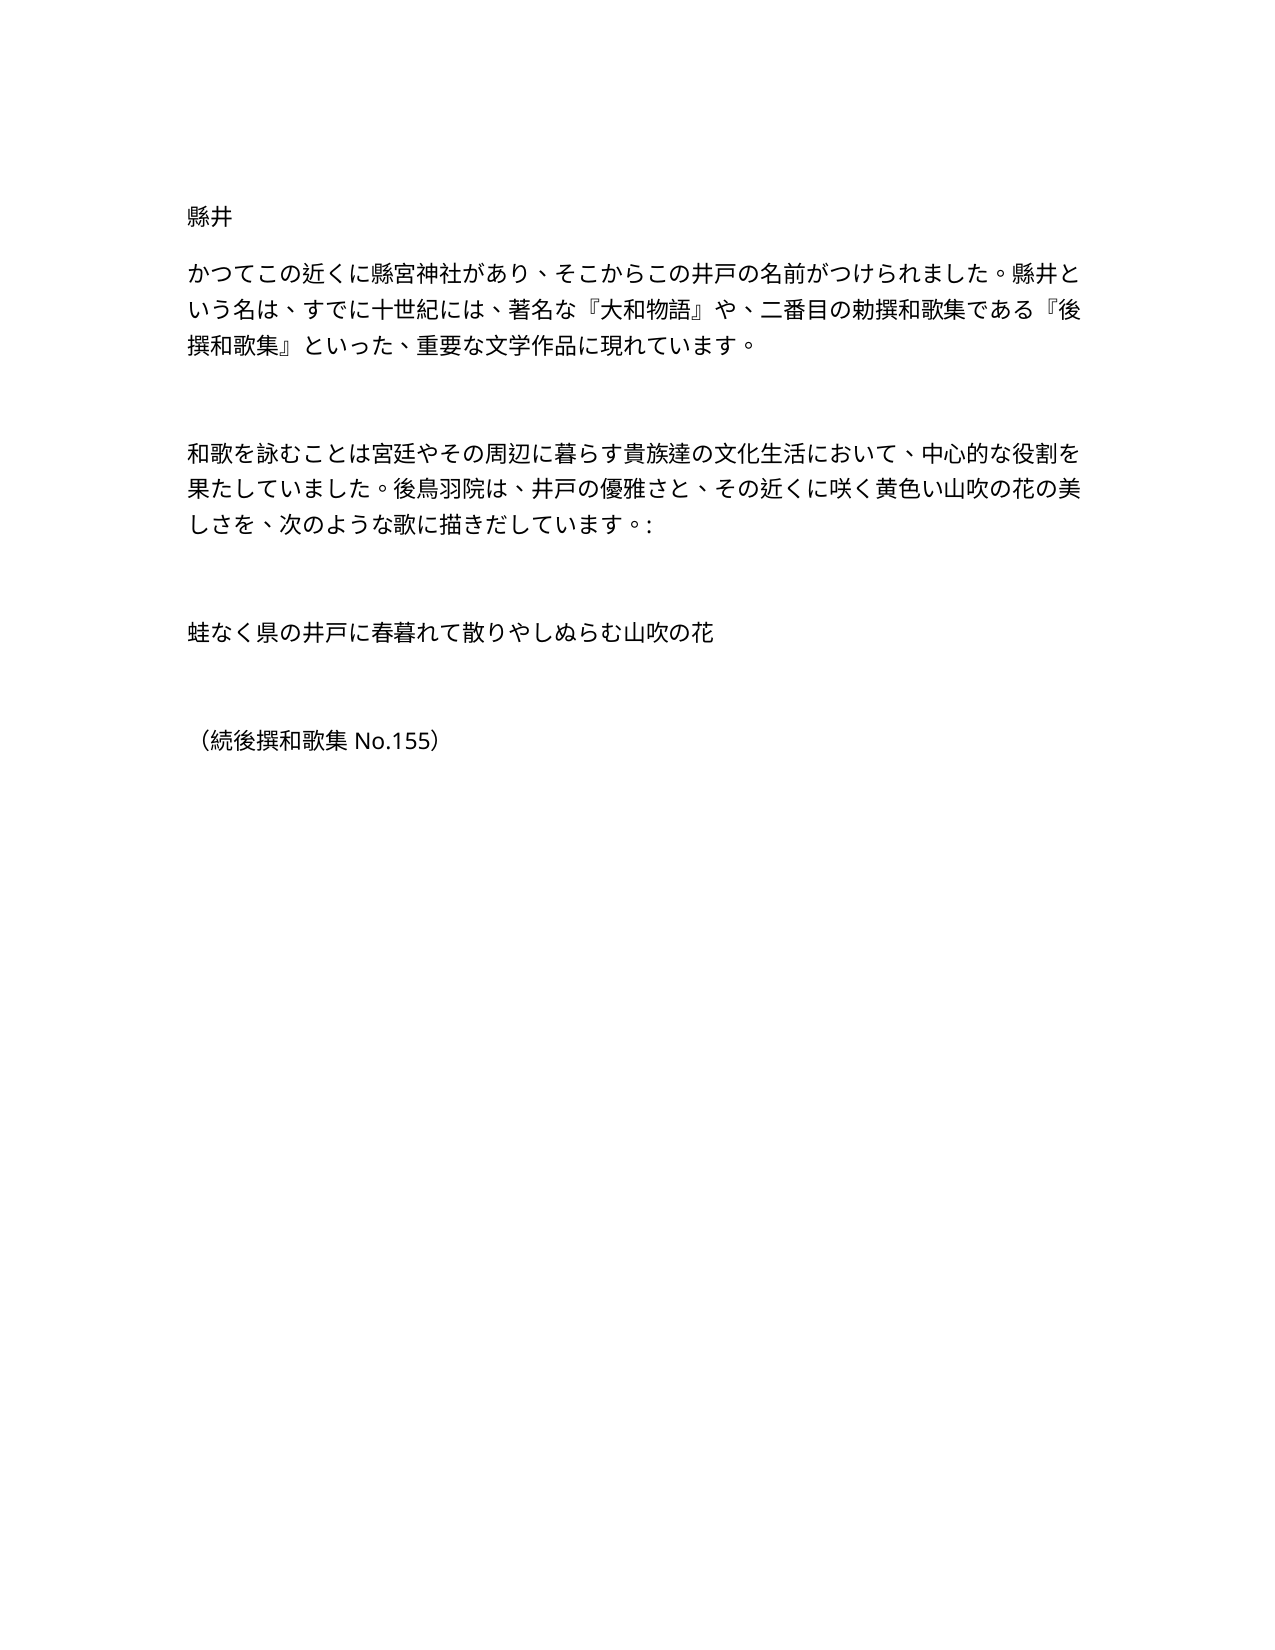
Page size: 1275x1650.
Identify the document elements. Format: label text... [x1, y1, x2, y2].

text 蛙なく県の井戸に春暮れて散りやしぬらむ山吹の花 [187, 617, 1087, 648]
text （続後撰和歌集 No.155） [187, 725, 1087, 756]
text 和歌を詠むことは宮廷やその周辺に暮らす貴族達の文化生活において、中心的な役割を果たしていました。後鳥羽院は、井戸の優雅さと、その近くに咲く黄色い山吹の花の美しさを、次のような歌に描きだしています。: [187, 437, 1087, 541]
text 縣井 [187, 201, 1087, 232]
text かつてこの近くに縣宮神社があり、そこからこの井戸の名前がつけられました。縣井という名は、すでに十世紀には、著名な『大和物語』や、二番目の勅撰和歌集である『後撰和歌集』といった、重要な文学作品に現れています。 [187, 258, 1087, 361]
